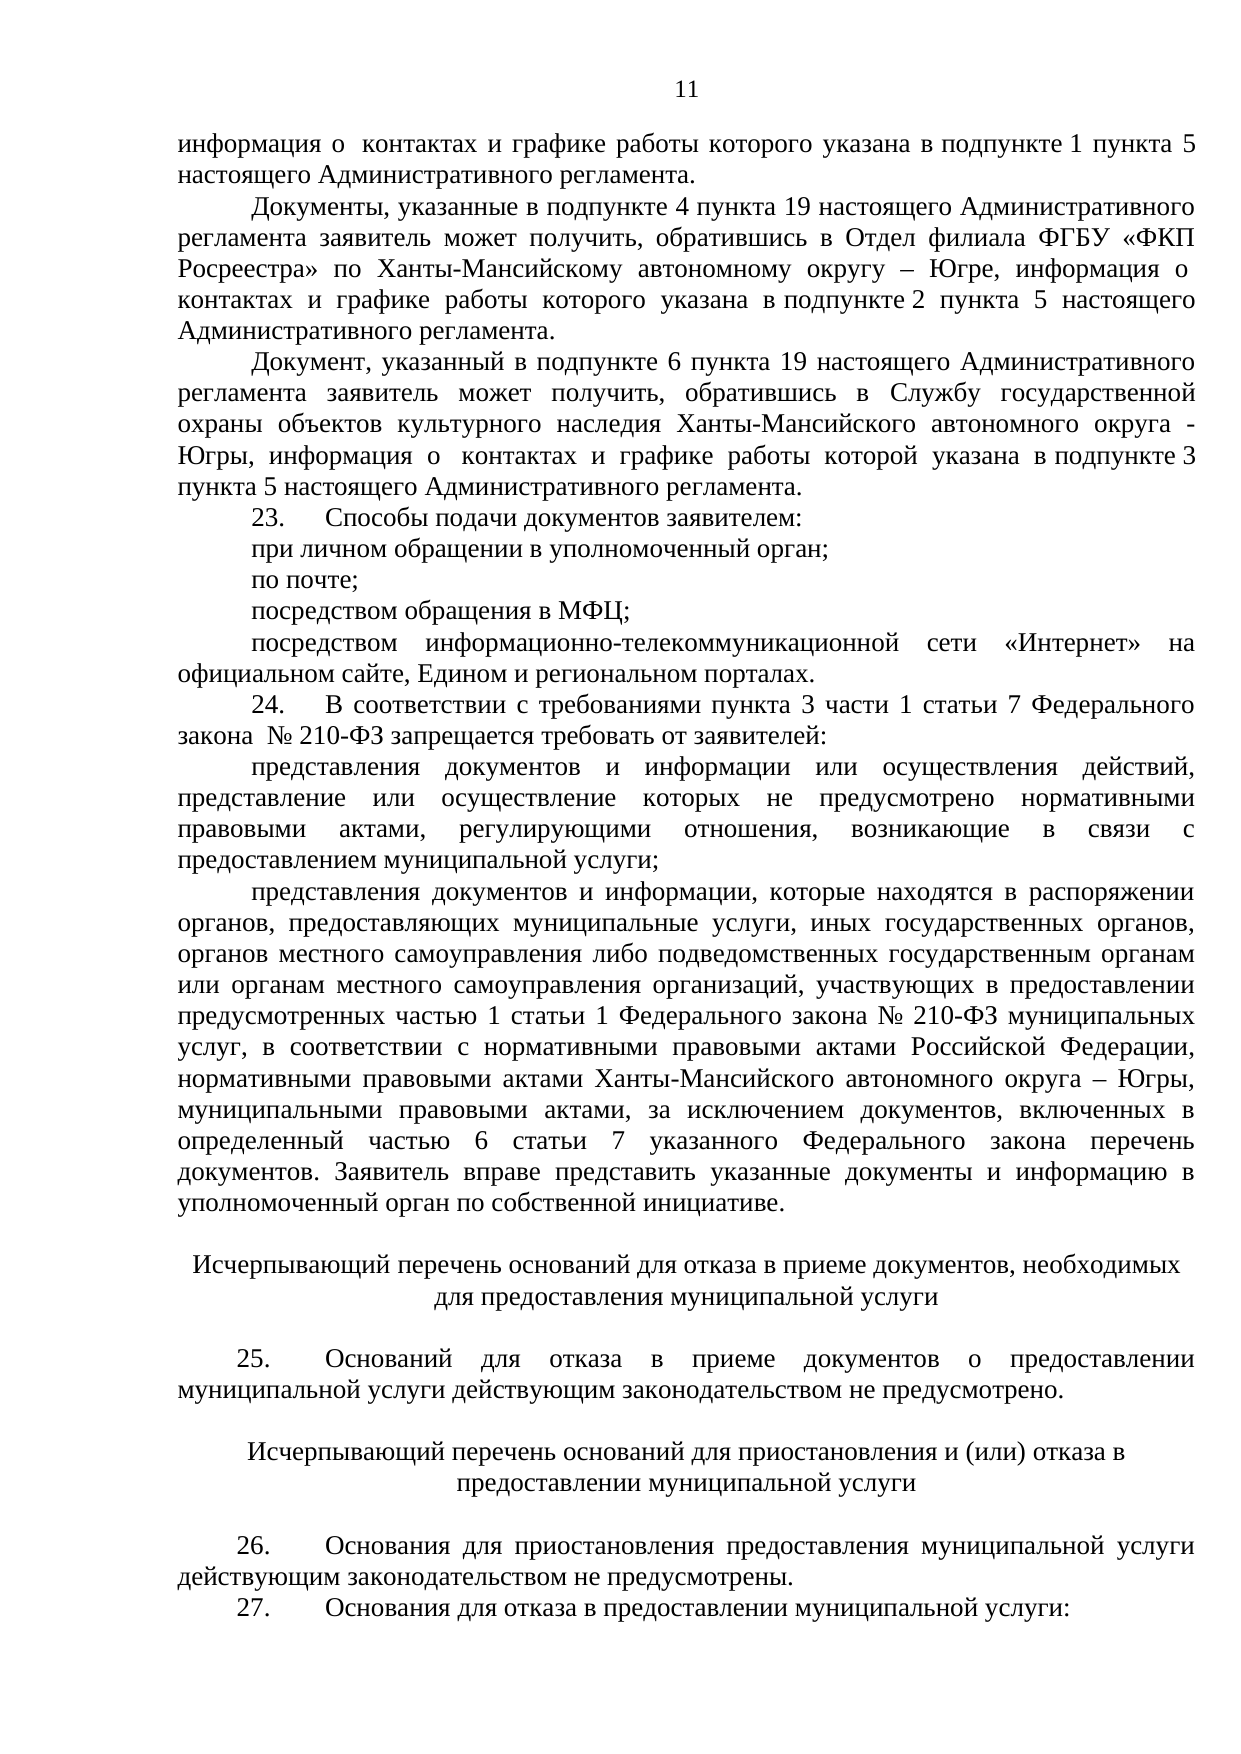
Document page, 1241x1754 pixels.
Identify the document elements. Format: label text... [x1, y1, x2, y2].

text по почте; [177, 563, 1196, 594]
list В соответствии с требованиями пункта 3 части 1 статьи 7 Федерального закона № 210-ФЗ запрещается требовать от заявителей: [177, 688, 1196, 750]
text Документ, указанный в подпункте 6 пункта 19 настоящего Административного регламента заявитель может получить, обратившись в Службу государственной охраны объектов культурного наследия Ханты-Мансийского автономного округа - Югры, информация о контактах и графике работы которой указана в подпункте 3 пункта 5 настоящего Административного регламента. [177, 345, 1196, 501]
text посредством обращения в МФЦ; [177, 594, 1196, 626]
list Способы подачи документов заявителем: [177, 501, 1196, 532]
text Исчерпывающий перечень оснований для отказа в приеме документов, необходимых для предоставления муниципальной услуги [177, 1248, 1196, 1311]
list 26. Основания для приостановления предоставления муниципальной услуги действующим законодательством не предусмотрены. [177, 1529, 1196, 1591]
text Документы, указанные в подпункте 4 пункта 19 настоящего Административного регламента заявитель может получить, обратившись в Отдел филиала ФГБУ «ФКП Росреестра» по Ханты-Мансийскому автономному округу – Югре, информация о контактах и графике работы которого указана в подпункте 2 пункта 5 настоящего Административного регламента. [177, 189, 1196, 345]
list Оснований для отказа в приеме документов о предоставлении муниципальной услуги действующим законодательством не предусмотрено. [177, 1342, 1196, 1404]
text Исчерпывающий перечень оснований для приостановления и (или) отказа в предоставлении муниципальной услуги [177, 1435, 1196, 1498]
text представления документов и информации или осуществления действий, представление или осуществление которых не предусмотрено нормативными правовыми актами, регулирующими отношения, возникающие в связи с предоставлением муниципальной услуги; [177, 750, 1196, 875]
text посредством информационно-телекоммуникационной сети «Интернет» на официальном сайте, Едином и региональном порталах. [177, 626, 1196, 688]
text 27. Основания для отказа в предоставлении муниципальной услуги: [177, 1591, 1196, 1622]
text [177, 127, 1196, 189]
text представления документов и информации, которые находятся в распоряжении органов, предоставляющих муниципальные услуги, иных государственных органов, органов местного самоуправления либо подведомственных государственным органам или органам местного самоуправления организаций, участвующих в предоставлении предусмотренных частью 1 статьи 1 Федерального закона № 210-ФЗ муниципальных услуг, в соответствии с нормативными правовыми актами Российской Федерации, нормативными правовыми актами Ханты-Мансийского автономного округа – Югры, муниципальными правовыми актами, за исключением документов, включенных в определенный частью 6 статьи 7 указанного Федерального закона перечень документов. Заявитель вправе представить указанные документы и информацию в уполномоченный орган по собственной инициативе. [177, 875, 1196, 1217]
text при личном обращении в уполномоченный орган; [177, 532, 1196, 563]
